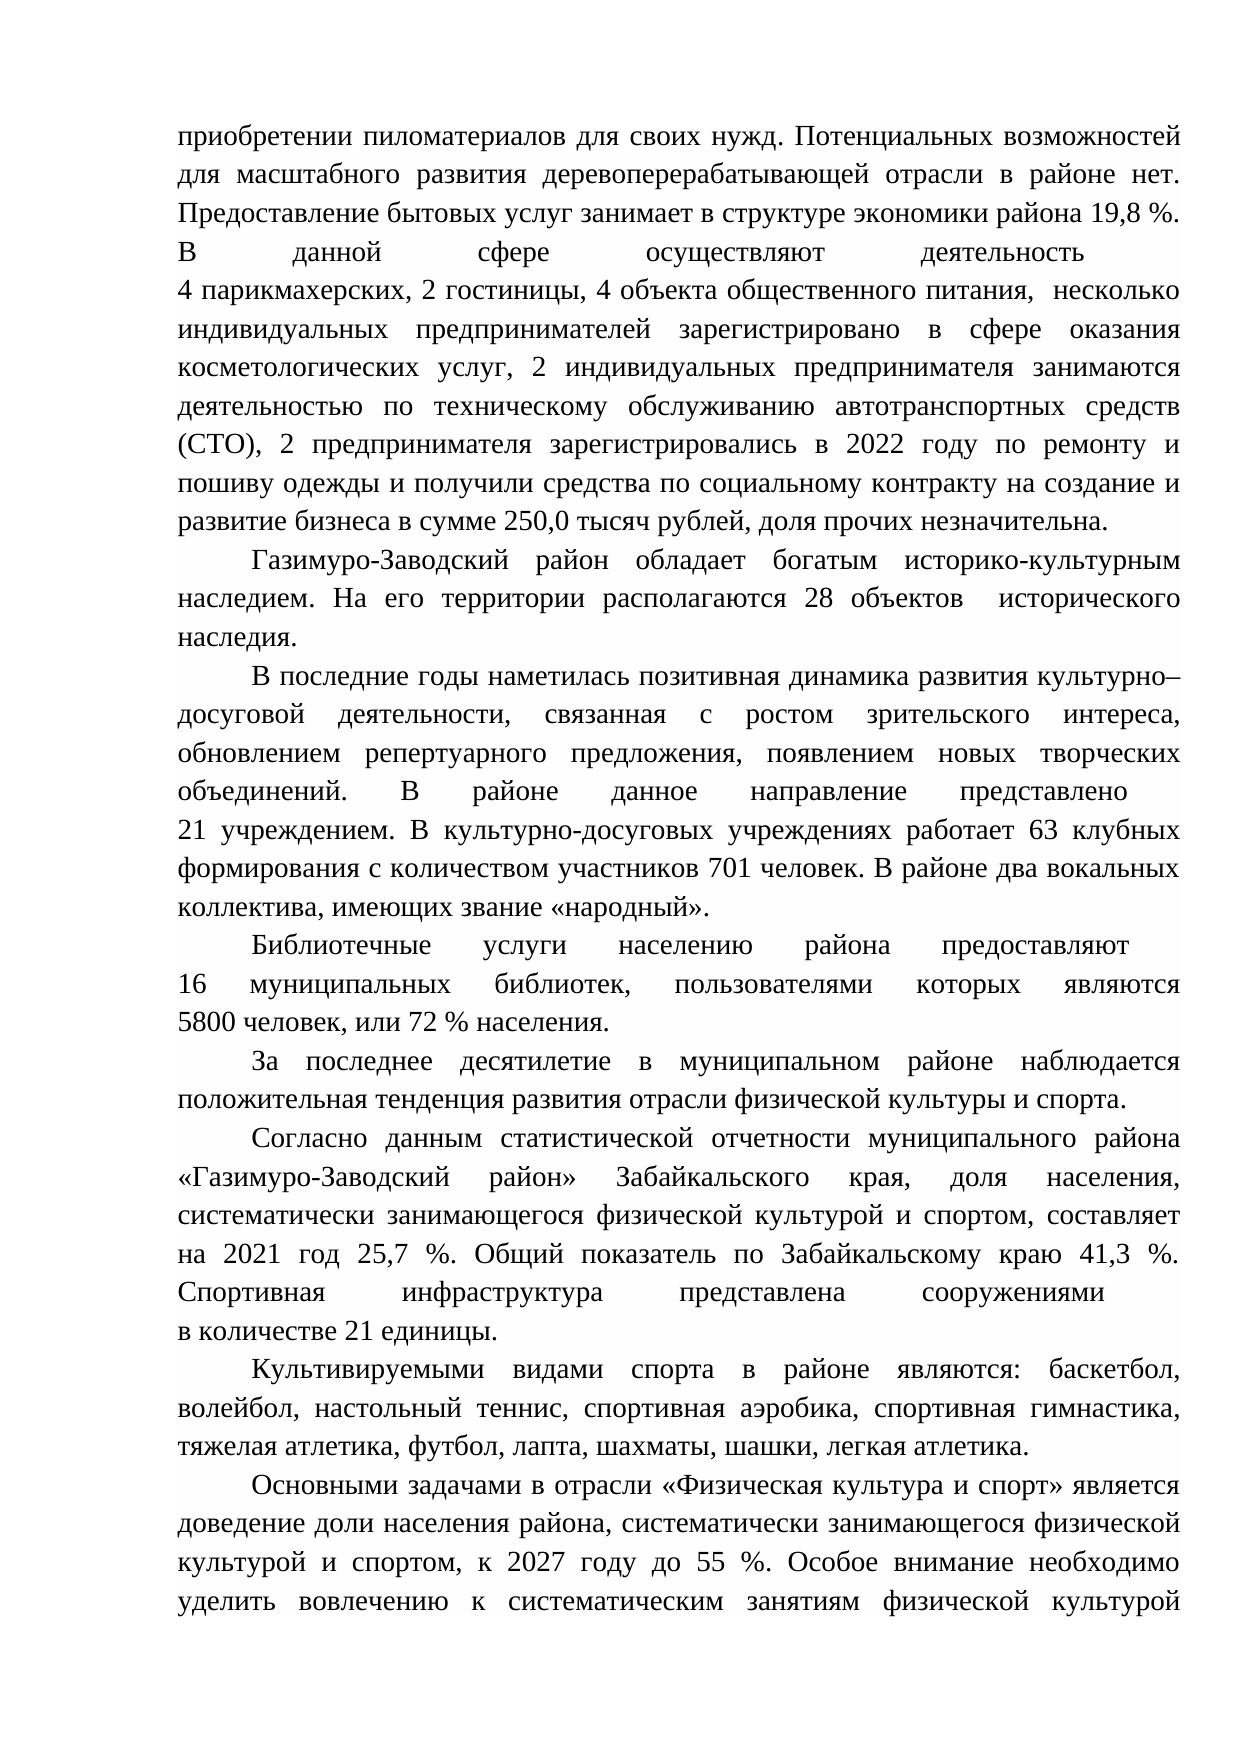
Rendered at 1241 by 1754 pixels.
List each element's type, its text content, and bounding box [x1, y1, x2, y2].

text Библиотечные услуги населению района предоставляют 16 муниципальных библиотек, пользователями которых являются 5800 человек, или 72 % населения. [177, 927, 1181, 1038]
text Газимуро-Заводский район обладает богатым историко-культурным наследием. На его территории располагаются 28 объектов исторического наследия. [177, 542, 1181, 653]
text В последние годы наметилась позитивная динамика развития культурно–досуговой деятельности, связанная с ростом зрительского интереса, обновлением репертуарного предложения, появлением новых творческих объединений. В районе данное направление представлено 21 учреждением. В культурно-досуговых учреждениях работает 63 клубных формирования с количеством участников 701 человек. В районе два вокальных коллектива, имеющих звание «народный». [177, 658, 1181, 922]
text За последнее десятилетие в муниципальном районе наблюдается положительная тенденция развития отрасли физической культуры и спорта. [177, 1043, 1181, 1115]
text Согласно данным статистической отчетности муниципального района «Газимуро-Заводский район» Забайкальского края, доля населения, систематически занимающегося физической культурой и спортом, составляет на 2021 год 25,7 %. Общий показатель по Забайкальскому краю 41,3 %. Спортивная инфраструктура представлена сооружениями в количестве 21 единицы. [177, 1120, 1181, 1346]
text Культивируемыми видами спорта в районе являются: баскетбол, волейбол, настольный теннис, спортивная аэробика, спортивная гимнастика, тяжелая атлетика, футбол, лапта, шахматы, шашки, легкая атлетика. [177, 1351, 1181, 1462]
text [177, 118, 1181, 537]
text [177, 1467, 1181, 1616]
